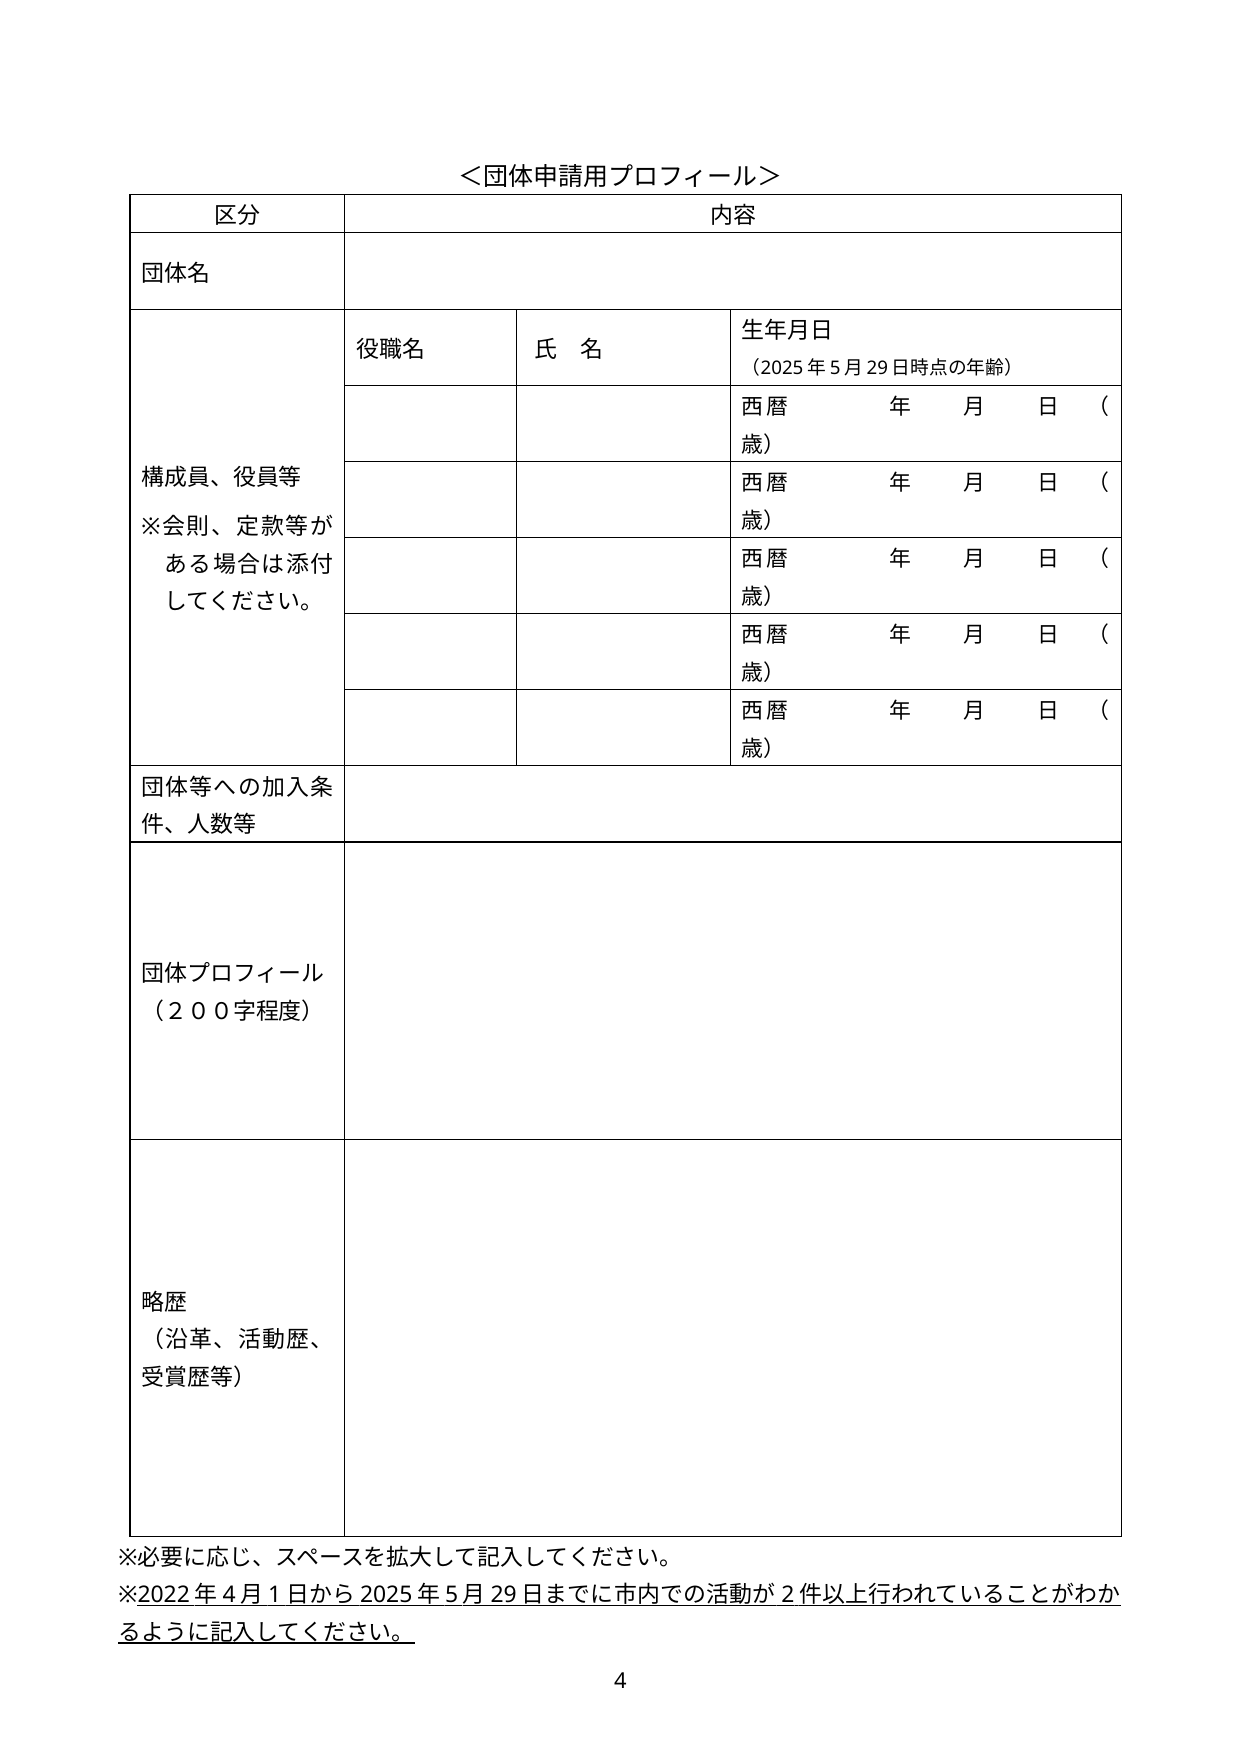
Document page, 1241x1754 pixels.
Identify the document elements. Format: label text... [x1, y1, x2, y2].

table_cell 団体等への加入条件、人数等 [131, 766, 344, 841]
table_cell 団体プロフィール （２００字程度） [131, 843, 344, 1139]
table_cell 西暦 年 月 日 （ 歳） [731, 462, 1121, 537]
table_cell 西暦 年 月 日 （ 歳） [731, 690, 1121, 765]
table_cell [345, 1140, 1121, 1536]
table_cell 西暦 年 月 日 （ 歳） [731, 538, 1121, 613]
table_cell [345, 538, 516, 613]
table_header 区分 [131, 195, 344, 232]
table_cell 氏 名 [517, 310, 730, 385]
table_cell [345, 843, 1121, 1139]
table_cell 西暦 年 月 日 （ 歳） [731, 386, 1121, 461]
table_cell [345, 614, 516, 689]
table_cell [517, 690, 730, 765]
table_cell [517, 386, 730, 461]
table_cell [517, 614, 730, 689]
table_cell 生年月日 （2025年5月29日時点の年齢） [731, 310, 1121, 385]
table_cell 団体名 [131, 233, 344, 309]
text ※必要に応じ、スペースを拡大して記入してください。 [118, 1537, 1122, 1574]
table_cell 構成員、役員等 ※会則、定款等がある場合は添付してください。 [131, 310, 344, 765]
table_cell [345, 233, 1121, 309]
table_cell [517, 538, 730, 613]
table_cell [345, 690, 516, 765]
table_cell [345, 386, 516, 461]
table_cell [345, 462, 516, 537]
table_header 内容 [345, 195, 1121, 232]
table_cell 略歴 （沿革、活動歴、受賞歴等） [131, 1140, 344, 1536]
text ＜団体申請用プロフィール＞ [118, 156, 1122, 194]
table_cell 西暦 年 月 日 （ 歳） [731, 614, 1121, 689]
table_cell 役職名 [345, 310, 516, 385]
table_cell [345, 766, 1121, 841]
text ※2022年4月1日から2025年5月29日までに市内での活動が2件以上行われていることがわかるように記入してください。 [118, 1574, 1122, 1649]
table_cell [517, 462, 730, 537]
